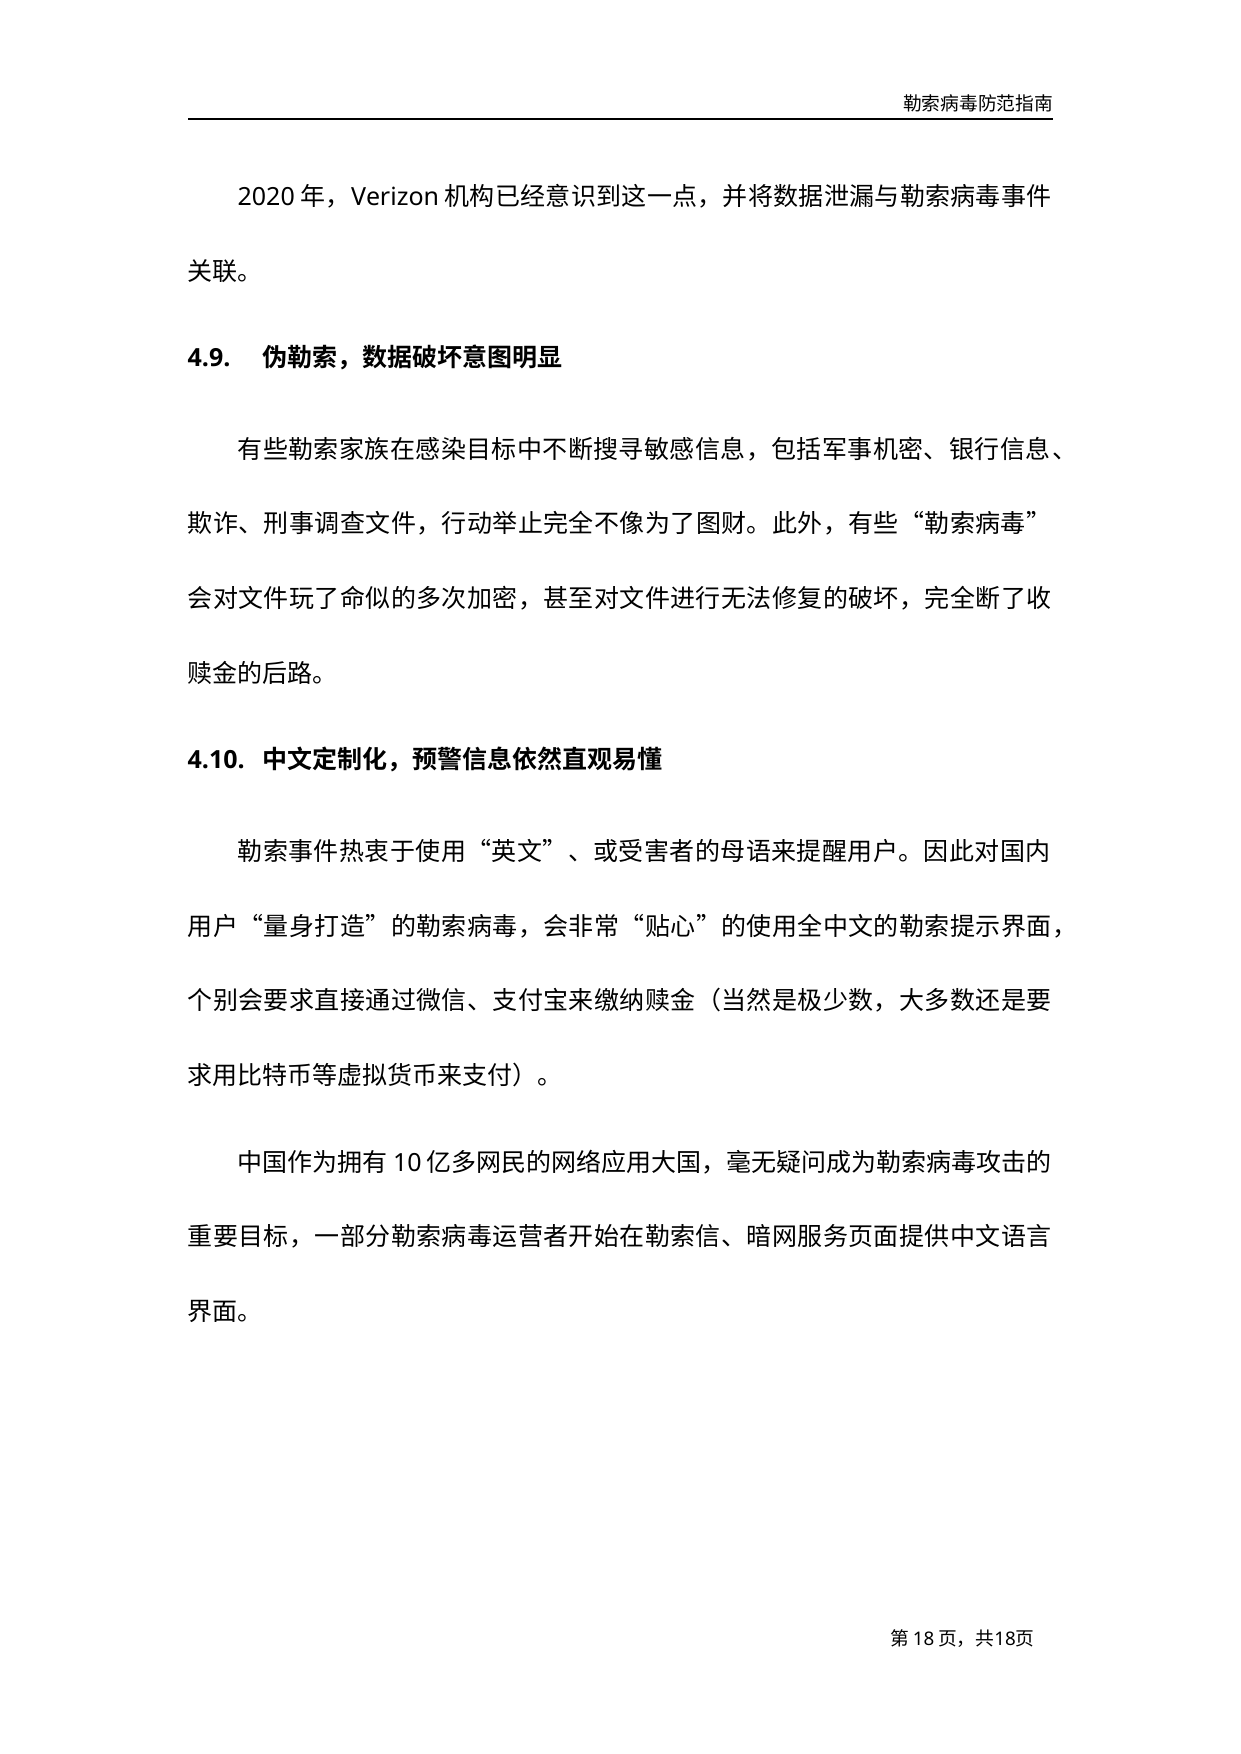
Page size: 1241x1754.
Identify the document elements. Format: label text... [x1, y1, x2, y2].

text 勒索事件热衷于使用“英文”、或受害者的母语来提醒用户。因此对国内用户“量身打造”的勒索病毒，会非常“贴心”的使用全中文的勒索提示界面，个别会要求直接通过微信、支付宝来缴纳赎金（当然是极少数，大多数还是要求用比特币等虚拟货币来支付）。 [187, 817, 1053, 1106]
text 2020年，Verizon机构已经意识到这一点，并将数据泄漏与勒索病毒事件关联。 [187, 162, 1053, 302]
text 中国作为拥有10亿多网民的网络应用大国，毫无疑问成为勒索病毒攻击的重要目标，一部分勒索病毒运营者开始在勒索信、暗网服务页面提供中文语言界面。 [187, 1128, 1053, 1342]
text 有些勒索家族在感染目标中不断搜寻敏感信息，包括军事机密、银行信息、欺诈、刑事调查文件，行动举止完全不像为了图财。此外，有些“勒索病毒”会对文件玩了命似的多次加密，甚至对文件进行无法修复的破坏，完全断了收赎金的后路。 [187, 415, 1053, 704]
subtitle 中文定制化，预警信息依然直观易懂 [187, 726, 1053, 791]
subtitle 伪勒索，数据破坏意图明显 [187, 323, 1053, 388]
